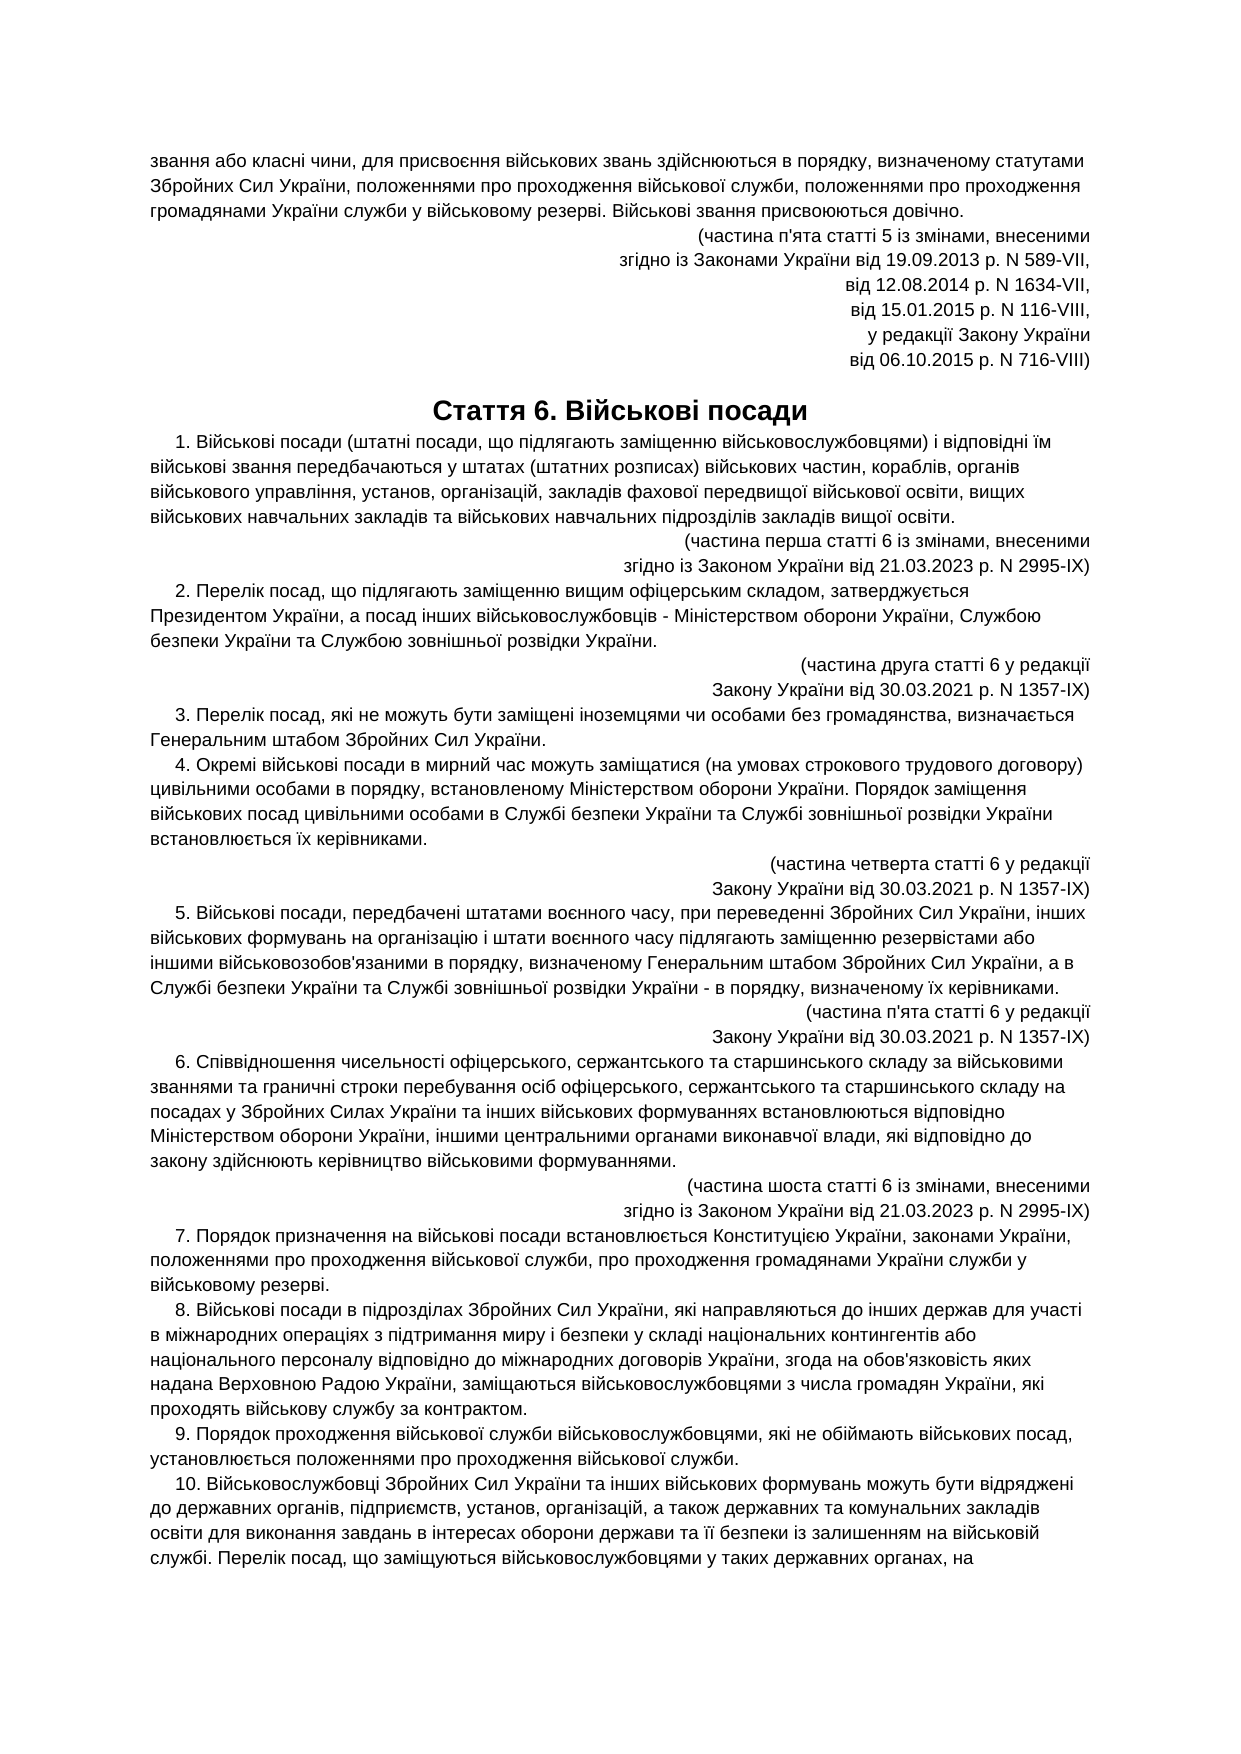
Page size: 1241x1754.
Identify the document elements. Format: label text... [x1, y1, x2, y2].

text 7. Порядок призначення на військові посади встановлюється Конституцією України, законами України, положеннями про проходження військової служби, про проходження громадянами України служби у військовому резерві. [150, 1224, 1090, 1296]
text 3. Перелік посад, які не можуть бути заміщені іноземцями чи особами без громадянства, визначається Генеральним штабом Збройних Сил України. [150, 704, 1090, 750]
text 8. Військові посади в підрозділах Збройних Сил України, які направляються до інших держав для участі в міжнародних операціях з підтримання миру і безпеки у складі національних контингентів або національного персоналу відповідно до міжнародних договорів України, згода на обов'язковість яких надана Верховною Радою України, заміщаються військовослужбовцями з числа громадян України, які проходять військову службу за контрактом. [150, 1299, 1090, 1419]
text (частина п'ята статті 6 у редакції Закону України від 30.03.2021 р. N 1357-IX) [150, 1001, 1090, 1048]
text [150, 150, 1090, 221]
text (частина друга статті 6 у редакції Закону України від 30.03.2021 р. N 1357-IX) [150, 654, 1090, 701]
text (частина четверта статті 6 у редакції Закону України від 30.03.2021 р. N 1357-IX) [150, 853, 1090, 899]
text 2. Перелік посад, що підлягають заміщенню вищим офіцерським складом, затверджується Президентом України, а посад інших військовослужбовців - Міністерством оборони України, Службою безпеки України та Службою зовнішньої розвідки України. [150, 580, 1090, 651]
text (частина п'ята статті 5 із змінами, внесеними згідно із Законами України від 19.09.2013 р. N 589-VII, від 12.08.2014 р. N 1634-VII, від 15.01.2015 р. N 116-VIII, у редакції Закону України від 06.10.2015 р. N 716-VIII) [150, 224, 1090, 370]
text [150, 1472, 1090, 1568]
text 6. Співвідношення чисельності офіцерського, сержантського та старшинського складу за військовими званнями та граничні строки перебування осіб офіцерського, сержантського та старшинського складу на посадах у Збройних Силах України та інших військових формуваннях встановлюються відповідно Міністерством оборони України, іншими центральними органами виконавчої влади, які відповідно до закону здійснюють керівництво військовими формуваннями. [150, 1051, 1090, 1172]
text 9. Порядок проходження військової служби військовослужбовцями, які не обіймають військових посад, установлюється положеннями про проходження військової служби. [150, 1423, 1090, 1469]
text 4. Окремі військові посади в мирний час можуть заміщатися (на умовах строкового трудового договору) цивільними особами в порядку, встановленому Міністерством оборони України. Порядок заміщення військових посад цивільними особами в Службі безпеки України та Службі зовнішньої розвідки України встановлюється їх керівниками. [150, 753, 1090, 849]
text (частина шоста статті 6 із змінами, внесеними згідно із Законом України від 21.03.2023 р. N 2995-IX) [150, 1175, 1090, 1221]
text (частина перша статті 6 із змінами, внесеними згідно із Законом України від 21.03.2023 р. N 2995-IX) [150, 530, 1090, 577]
text 1. Військові посади (штатні посади, що підлягають заміщенню військовослужбовцями) і відповідні їм військові звання передбачаються у штатах (штатних розписах) військових частин, кораблів, органів військового управління, установ, організацій, закладів фахової передвищої військової освіти, вищих військових навчальних закладів та військових навчальних підрозділів закладів вищої освіти. [150, 431, 1090, 527]
subtitle Стаття 6. Військові посади [150, 394, 1090, 426]
text 5. Військові посади, передбачені штатами воєнного часу, при переведенні Збройних Сил України, інших військових формувань на організацію і штати воєнного часу підлягають заміщенню резервістами або іншими військовозобов'язаними в порядку, визначеному Генеральним штабом Збройних Сил України, а в Службі безпеки України та Службі зовнішньої розвідки України - в порядку, визначеному їх керівниками. [150, 902, 1090, 998]
